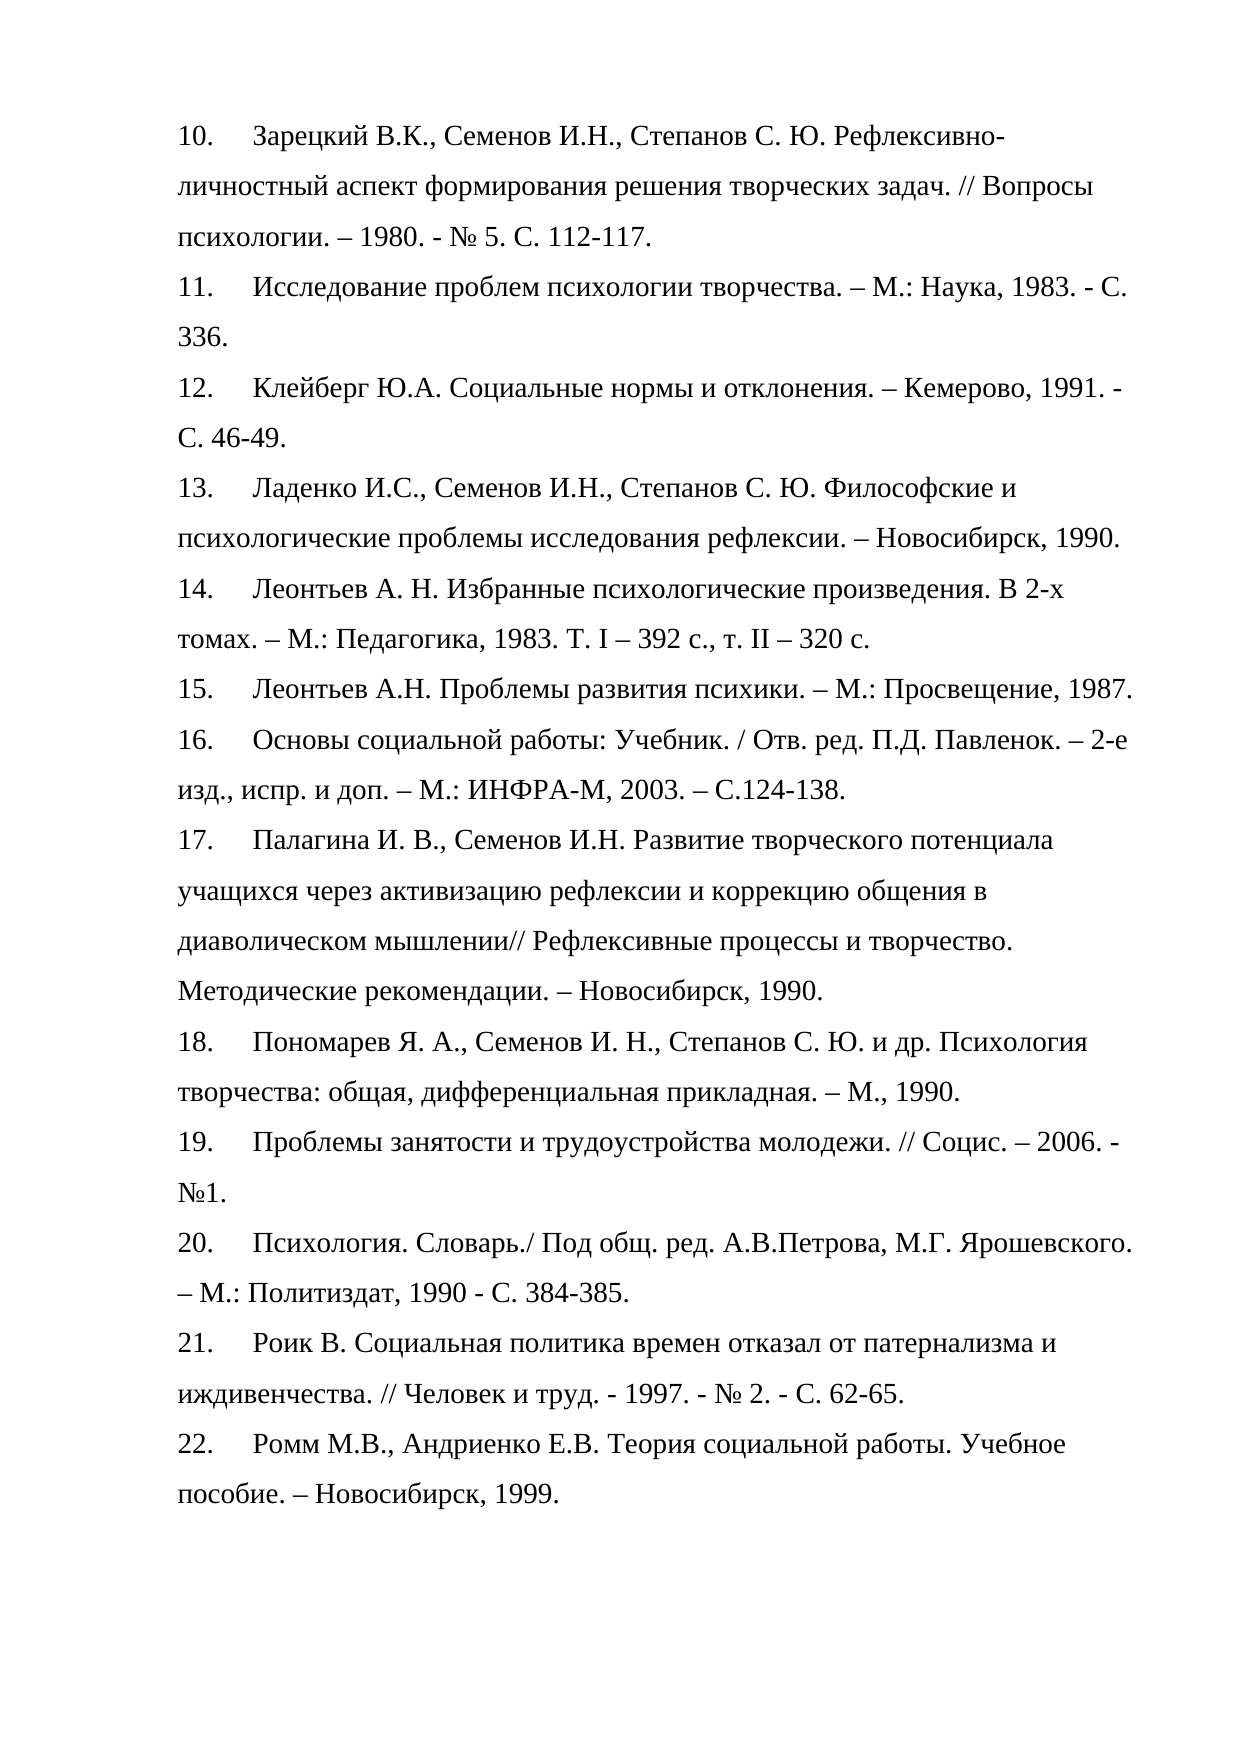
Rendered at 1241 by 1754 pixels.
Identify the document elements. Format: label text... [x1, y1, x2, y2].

list Пономарев Я. А., Семенов И. Н., Степанов С. Ю. и др. Психология творчества: общая, дифференциальная прикладная. – М., 1990. [177, 1024, 1152, 1108]
list Палагина И. В., Семенов И.Н. Развитие творческого потенциала учащихся через активизацию рефлексии и коррекцию общения в диаволическом мышлении// Рефлексивные процессы и творчество. Методические рекомендации. – Новосибирск, 1990. [177, 822, 1152, 1007]
list Зарецкий В.К., Семенов И.Н., Степанов С. Ю. Рефлексивно-личностный аспект формирования решения творческих задач. // Вопросы психологии. – 1980. - № 5. С. 112-117. [177, 118, 1152, 252]
list Исследование проблем психологии творчества. – М.: Наука, 1983. - С. 336. [177, 269, 1152, 353]
list Психология. Словарь./ Под общ. ред. А.В.Петрова, М.Г. Ярошевского. – М.: Политиздат, 1990 - С. 384-385. [177, 1225, 1152, 1309]
list Роик В. Социальная политика времен отказал от патернализма и иждивенчества. // Человек и труд. - 1997. - № 2. - С. 62-65. [177, 1326, 1152, 1409]
list Леонтьев А.Н. Проблемы развития психики. – М.: Просвещение, 1987. [177, 672, 1152, 705]
list Проблемы занятости и трудоустройства молодежи. // Социс. – 2006. - №1. [177, 1124, 1152, 1208]
list Ромм М.В., Андриенко Е.В. Теория социальной работы. Учебное пособие. – Новосибирск, 1999. [177, 1426, 1152, 1510]
list Леонтьев А. Н. Избранные психологические произведения. В 2-х томах. – М.: Педагогика, 1983. Т. I – 392 с., т. II – 320 с. [177, 571, 1152, 655]
list Клейберг Ю.А. Социальные нормы и отклонения. – Кемерово, 1991. - С. 46-49. [177, 370, 1152, 453]
list Основы социальной работы: Учебник. / Отв. ред. П.Д. Павленок. – 2-е изд., испр. и доп. – М.: ИНФРА-М, 2003. – С.124-138. [177, 722, 1152, 806]
list Ладенко И.С., Семенов И.Н., Степанов С. Ю. Философские и психологические проблемы исследования рефлексии. – Новосибирск, 1990. [177, 470, 1152, 554]
